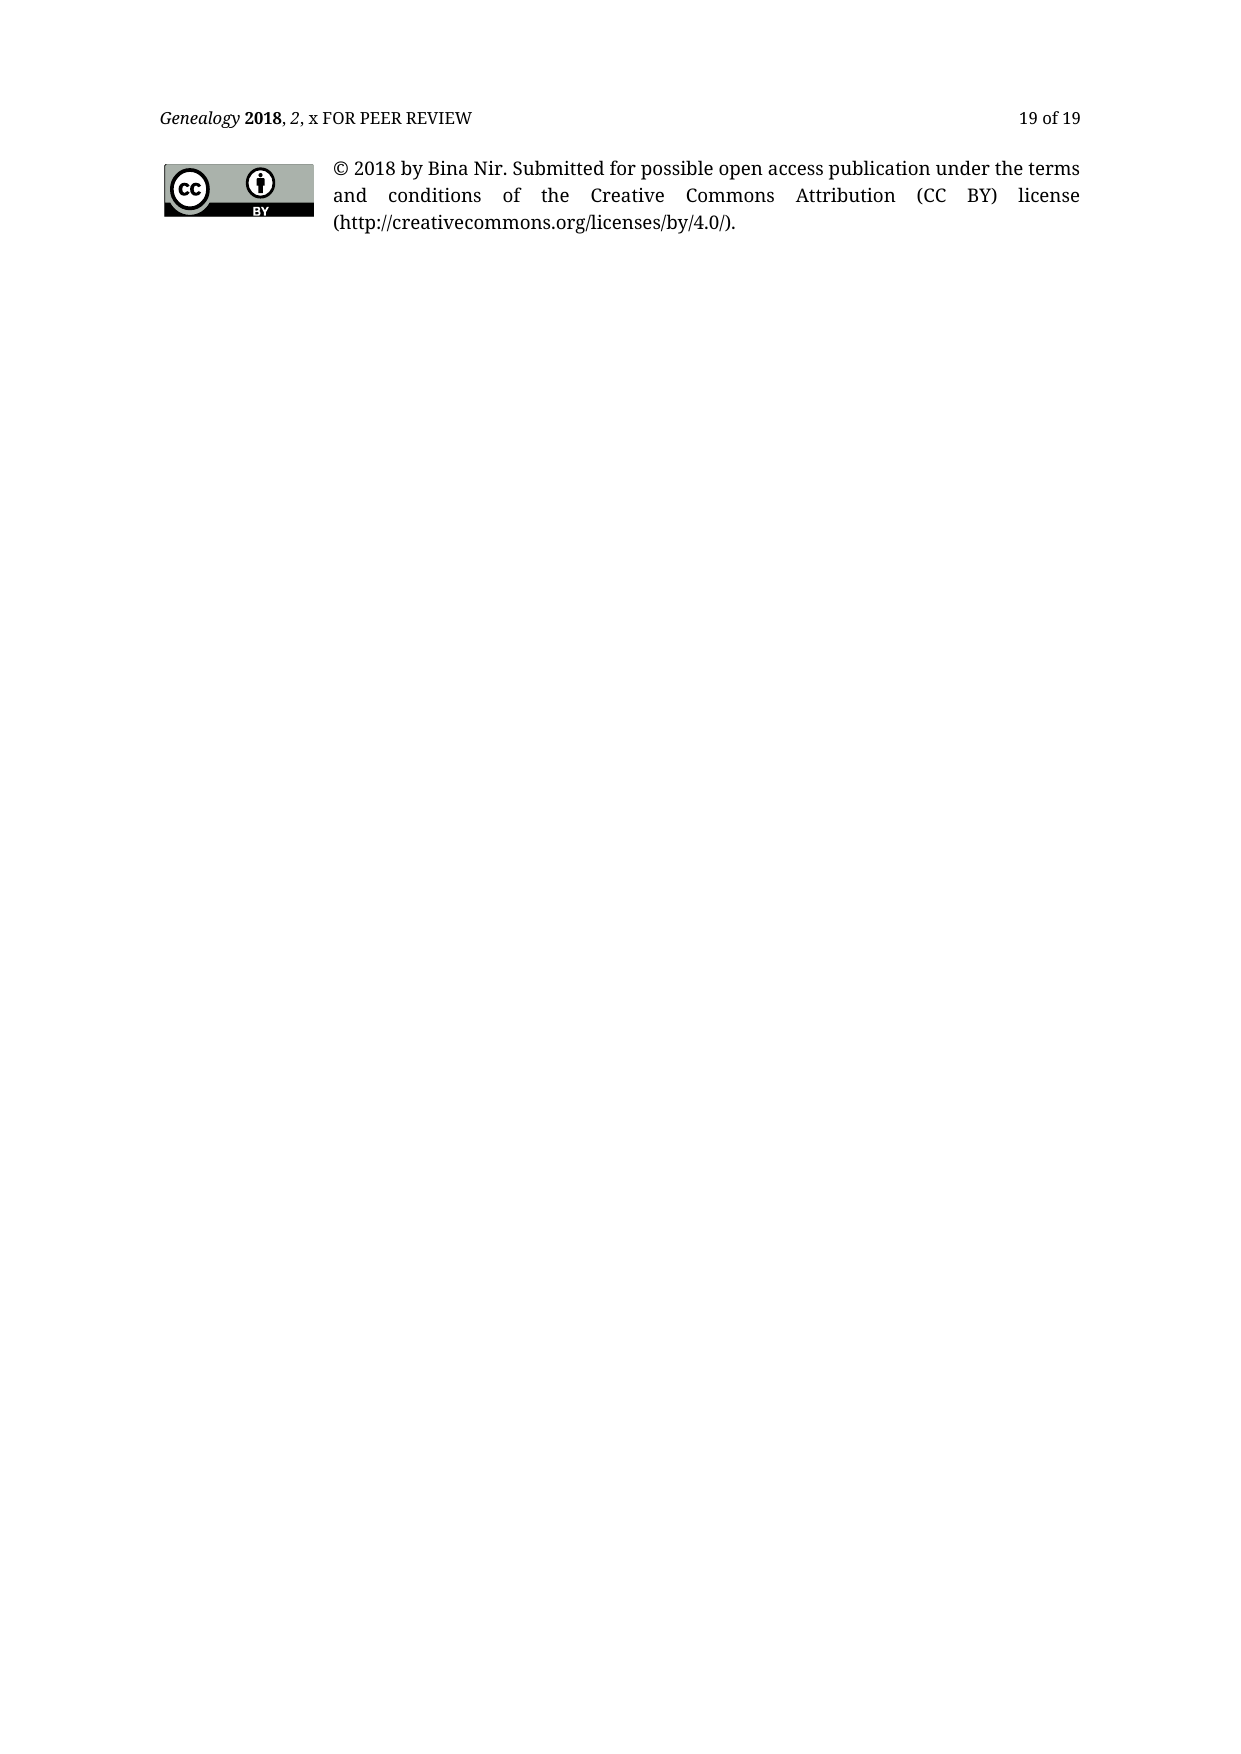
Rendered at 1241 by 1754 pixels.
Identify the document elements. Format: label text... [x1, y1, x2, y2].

text © 2018 by Bina Nir. Submitted for possible open access publication under the terms and conditions of the Creative Commons Attribution (CC BY) license (http://creativecommons.org/licenses/by/4.0/). [159, 154, 1081, 235]
